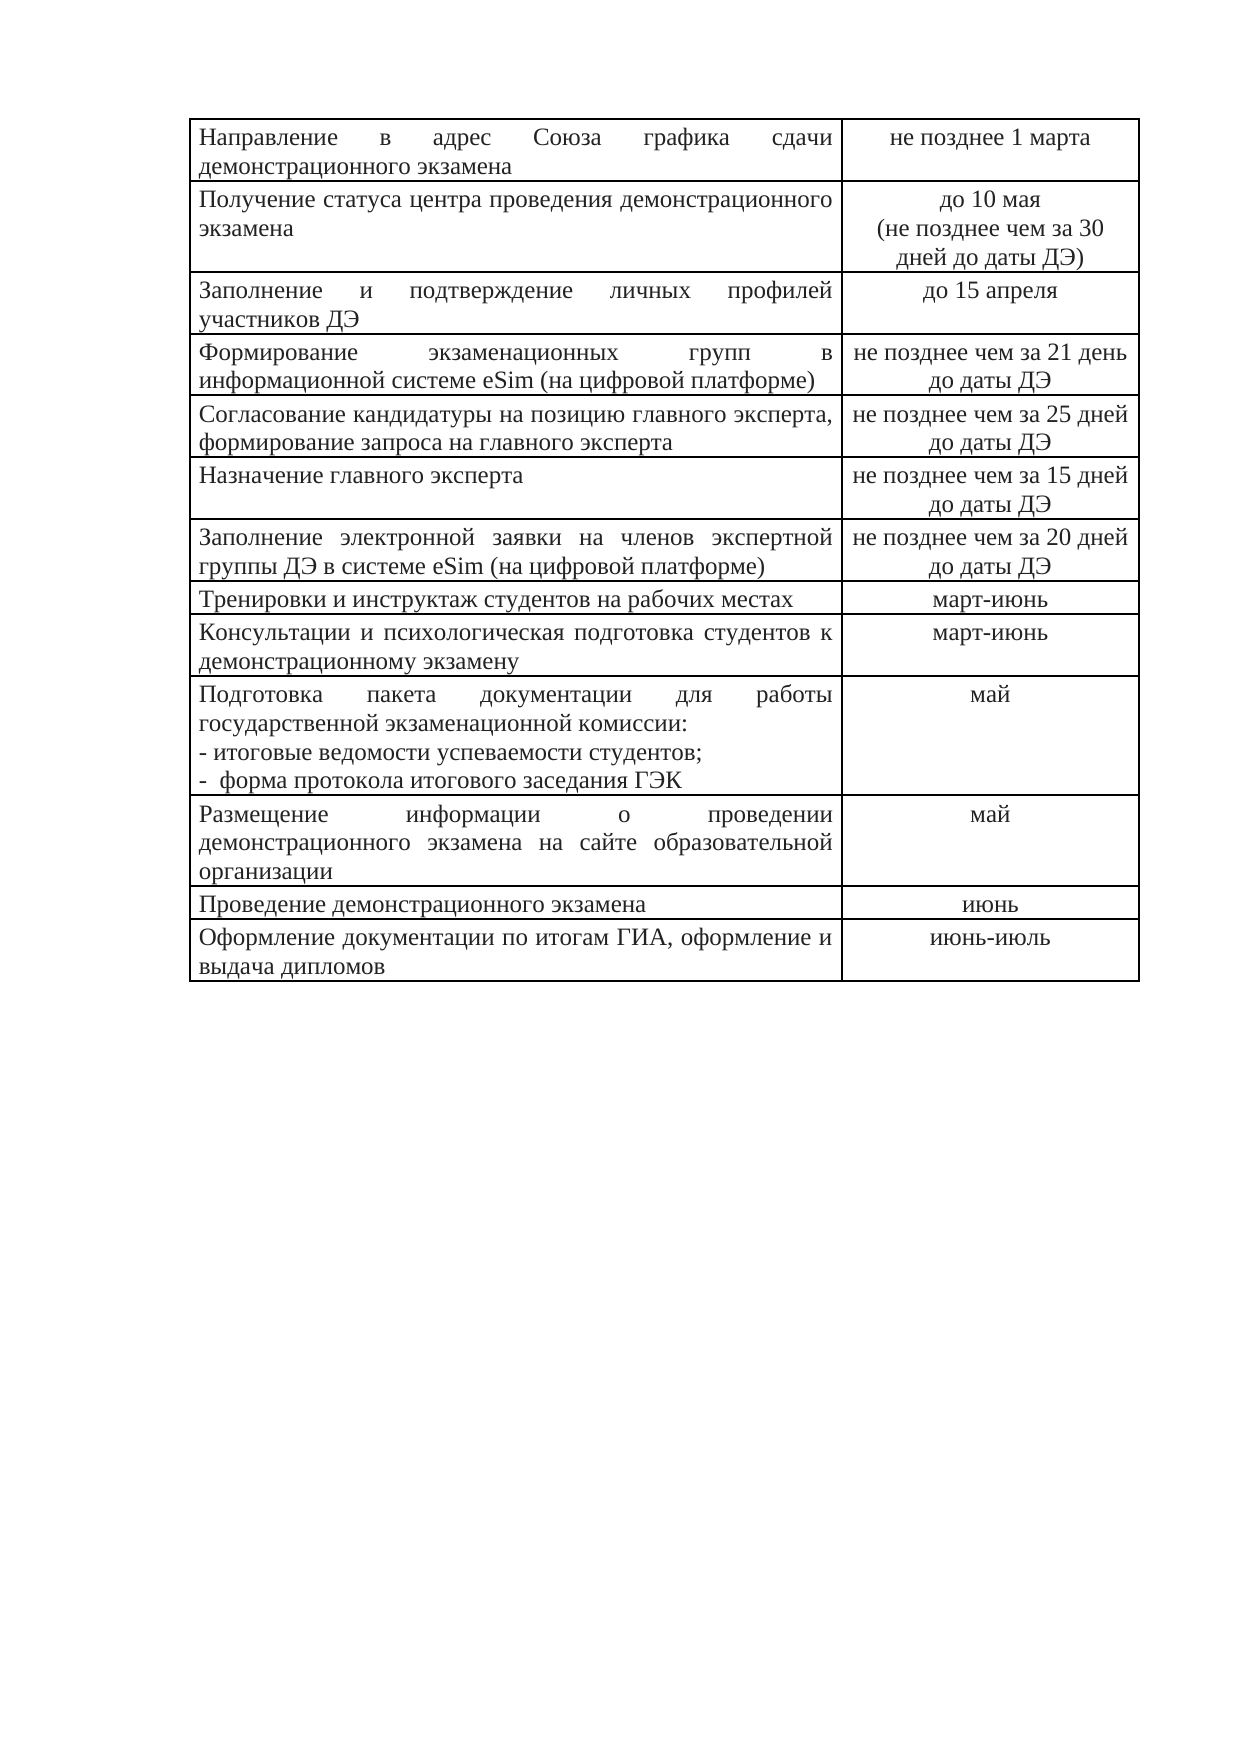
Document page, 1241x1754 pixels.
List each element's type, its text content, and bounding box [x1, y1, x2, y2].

table_cell март-июнь [843, 582, 1138, 613]
table_cell Размещение информации о проведении демонстрационного экзамена на сайте образовательной организации [191, 796, 841, 885]
table_cell Направление в адрес Союза графика сдачи демонстрационного экзамена [191, 120, 841, 180]
table_cell Согласование кандидатуры на позицию главного эксперта, формирование запроса на главного эксперта [191, 396, 841, 456]
table_cell Проведение демонстрационного экзамена [191, 887, 841, 918]
table_cell Формирование экзаменационных групп в информационной системе eSim (на цифровой платформе) [191, 335, 841, 394]
table_cell июнь [843, 887, 1138, 918]
table_cell Тренировки и инструктаж студентов на рабочих местах [191, 582, 841, 613]
table_cell Получение статуса центра проведения демонстрационного экзамена [191, 182, 841, 271]
table_cell Заполнение электронной заявки на членов экспертной группы ДЭ в системе eSim (на цифровой платформе) [191, 520, 841, 580]
table_cell не позднее 1 марта [843, 120, 1138, 180]
table_cell до 10 мая (не позднее чем за 30 дней до даты ДЭ) [843, 182, 1138, 271]
table_cell не позднее чем за 15 дней до даты ДЭ [843, 458, 1138, 518]
table_cell май [843, 796, 1138, 885]
table_cell Назначение главного эксперта [191, 458, 841, 518]
table_cell май [843, 677, 1138, 794]
table_cell Подготовка пакета документации для работы государственной экзаменационной комиссии: - итоговые ведомости успеваемости студентов; - форма протокола итогового заседания ГЭК [191, 677, 841, 794]
table_cell Оформление документации по итогам ГИА, оформление и выдача дипломов [191, 920, 841, 980]
table_cell Консультации и психологическая подготовка студентов к демонстрационному экзамену [191, 615, 841, 675]
table_cell не позднее чем за 20 дней до даты ДЭ [843, 520, 1138, 580]
table_cell Заполнение и подтверждение личных профилей участников ДЭ [191, 273, 841, 332]
table_cell не позднее чем за 21 день до даты ДЭ [843, 335, 1138, 394]
table_cell не позднее чем за 25 дней до даты ДЭ [843, 396, 1138, 456]
table_cell март-июнь [843, 615, 1138, 675]
table_cell до 15 апреля [843, 273, 1138, 332]
table_cell июнь-июль [843, 920, 1138, 980]
